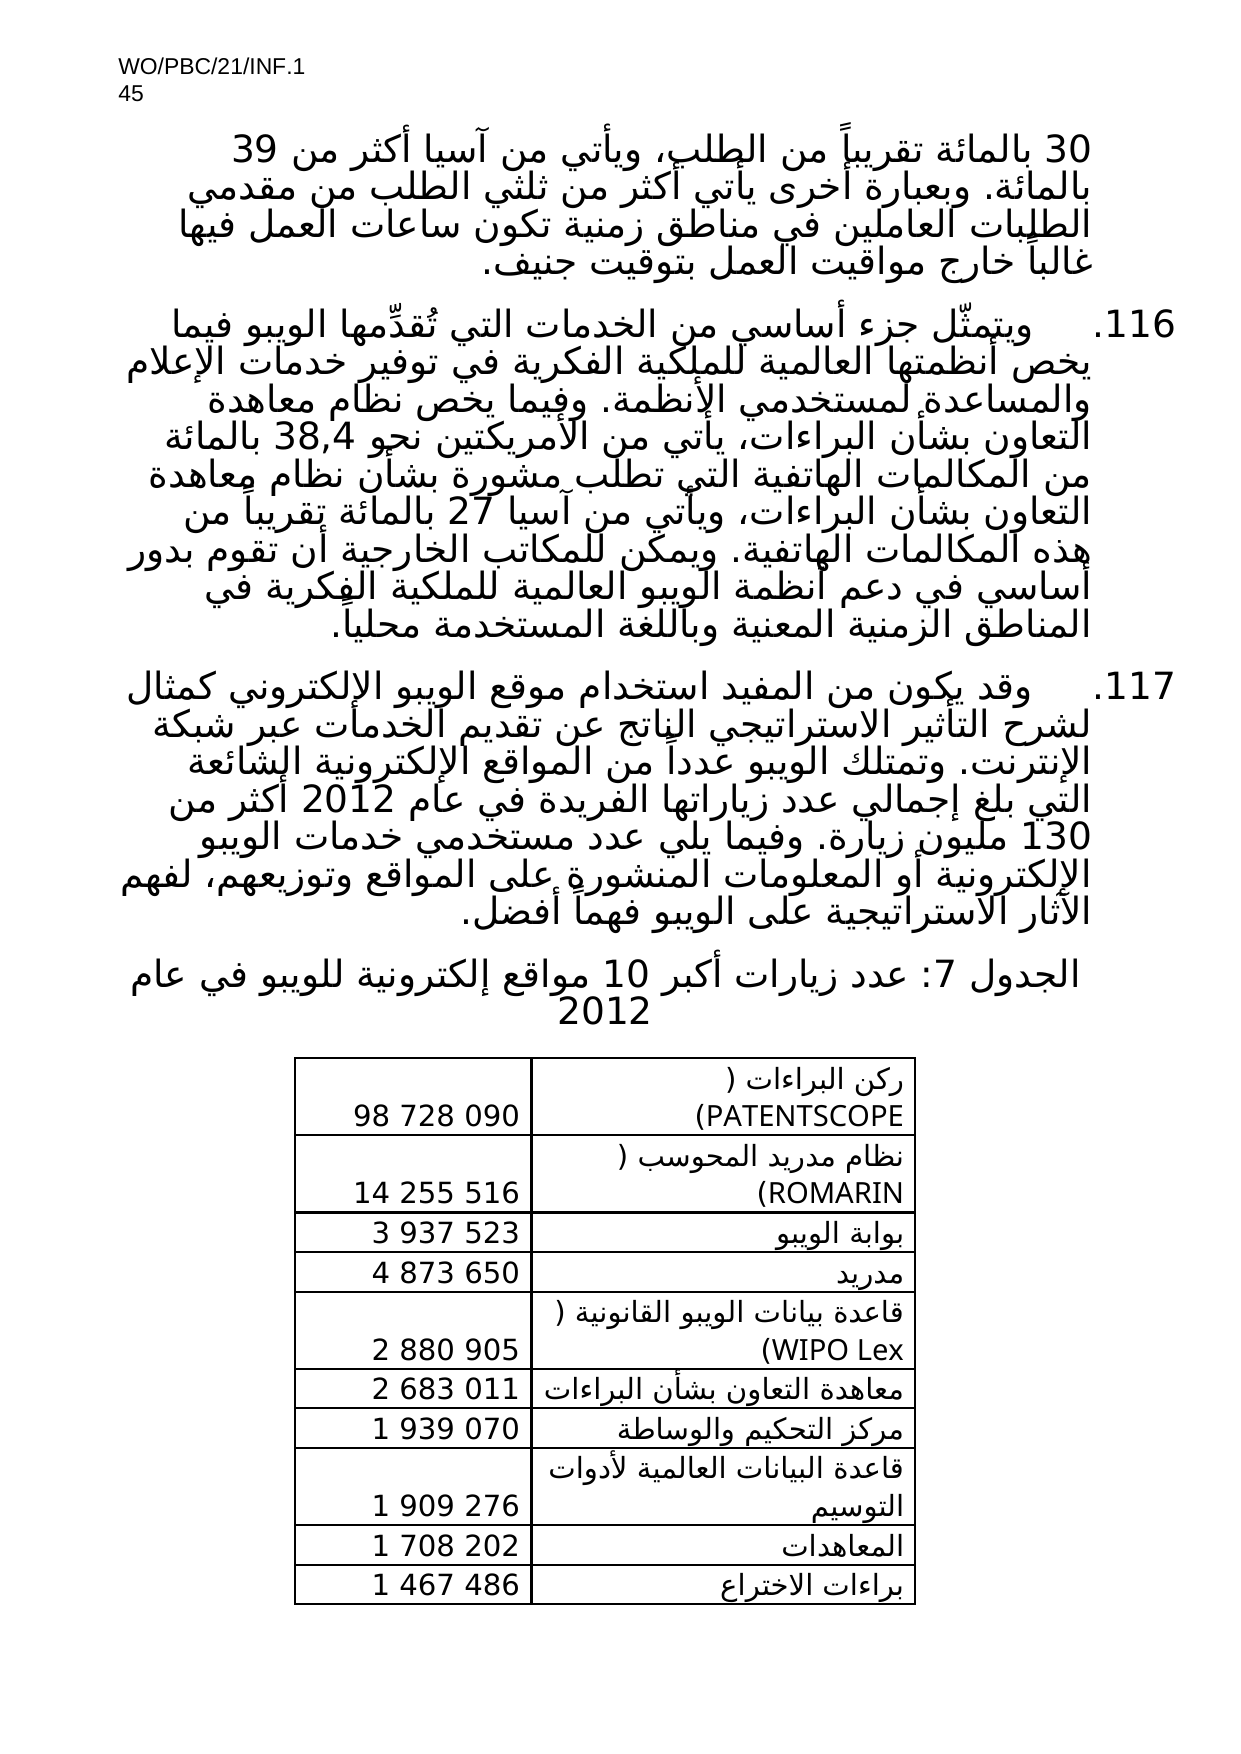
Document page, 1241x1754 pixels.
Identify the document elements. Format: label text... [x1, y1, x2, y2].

table_cell 070 939 1 [296, 1409, 530, 1447]
table_header 090 728 98 [296, 1059, 530, 1134]
list وقد يكون من المفيد استخدام موقع الويبو الإلكتروني كمثال لشرح التأثير الاستراتيجي الناتج عن تقديم الخدمات عبر شبكة الإنترنت. وتمتلك الويبو عدداً من المواقع الإلكترونية الشائعة التي بلغ إجمالي عدد زياراتها الفريدة في عام 2012 أكثر من 130 مليون زيارة. وفيما يلي عدد مستخدمي خدمات الويبو الإلكترونية أو المعلومات المنشورة على المواقع وتوزيعهم، لفهم الآثار الاستراتيجية على الويبو فهماً أفضل. [118, 670, 1092, 932]
list ويتمثّل جزء أساسي من الخدمات التي تُقدِّمها الويبو فيما يخص أنظمتها العالمية للملكية الفكرية في توفير خدمات الإعلام والمساعدة لمستخدمي الأنظمة. وفيما يخص نظام معاهدة التعاون بشأن البراءات، يأتي من الأمريكتين نحو 38,4 بالمائة من المكالمات الهاتفية التي تطلب مشورة بشأن نظام معاهدة التعاون بشأن البراءات، ويأتي من آسيا 27 بالمائة تقريباً من هذه المكالمات الهاتفية. ويمكن للمكاتب الخارجية أن تقوم بدور أساسي في دعم أنظمة الويبو العالمية للملكية الفكرية في المناطق الزمنية المعنية وباللغة المستخدمة محلياً. [118, 307, 1092, 645]
table_cell 486 467 1 [296, 1566, 530, 1603]
table_cell 523 937 3 [296, 1214, 530, 1251]
table_cell قاعدة بيانات الويبو القانونية (WIPO Lex) [533, 1293, 914, 1368]
table_cell مركز التحكيم والوساطة [533, 1409, 914, 1447]
table_cell 650 873 4 [296, 1253, 530, 1291]
list الجدول 7: عدد زيارات أكبر 10 مواقع إلكترونية للويبو في عام 2012 [118, 957, 1092, 1032]
table_cell 516 255 14 [296, 1136, 530, 1211]
table_cell المعاهدات [533, 1526, 914, 1563]
table_cell معاهدة التعاون بشأن البراءات [533, 1370, 914, 1407]
table_cell 011 683 2 [296, 1370, 530, 1407]
table_header ركن البراءات (PATENTSCOPE) [533, 1059, 914, 1134]
table_cell 276 909 1 [296, 1449, 530, 1524]
table_cell مدريد [533, 1253, 914, 1291]
table_cell براءات الاختراع [533, 1566, 914, 1603]
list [118, 132, 1092, 282]
table_cell 905 880 2 [296, 1293, 530, 1368]
table_cell قاعدة البيانات العالمية لأدوات التوسيم [533, 1449, 914, 1524]
table_cell نظام مدريد المحوسب (ROMARIN) [533, 1136, 914, 1211]
table_cell 202 708 1 [296, 1526, 530, 1563]
table_cell بوابة الويبو [533, 1214, 914, 1251]
